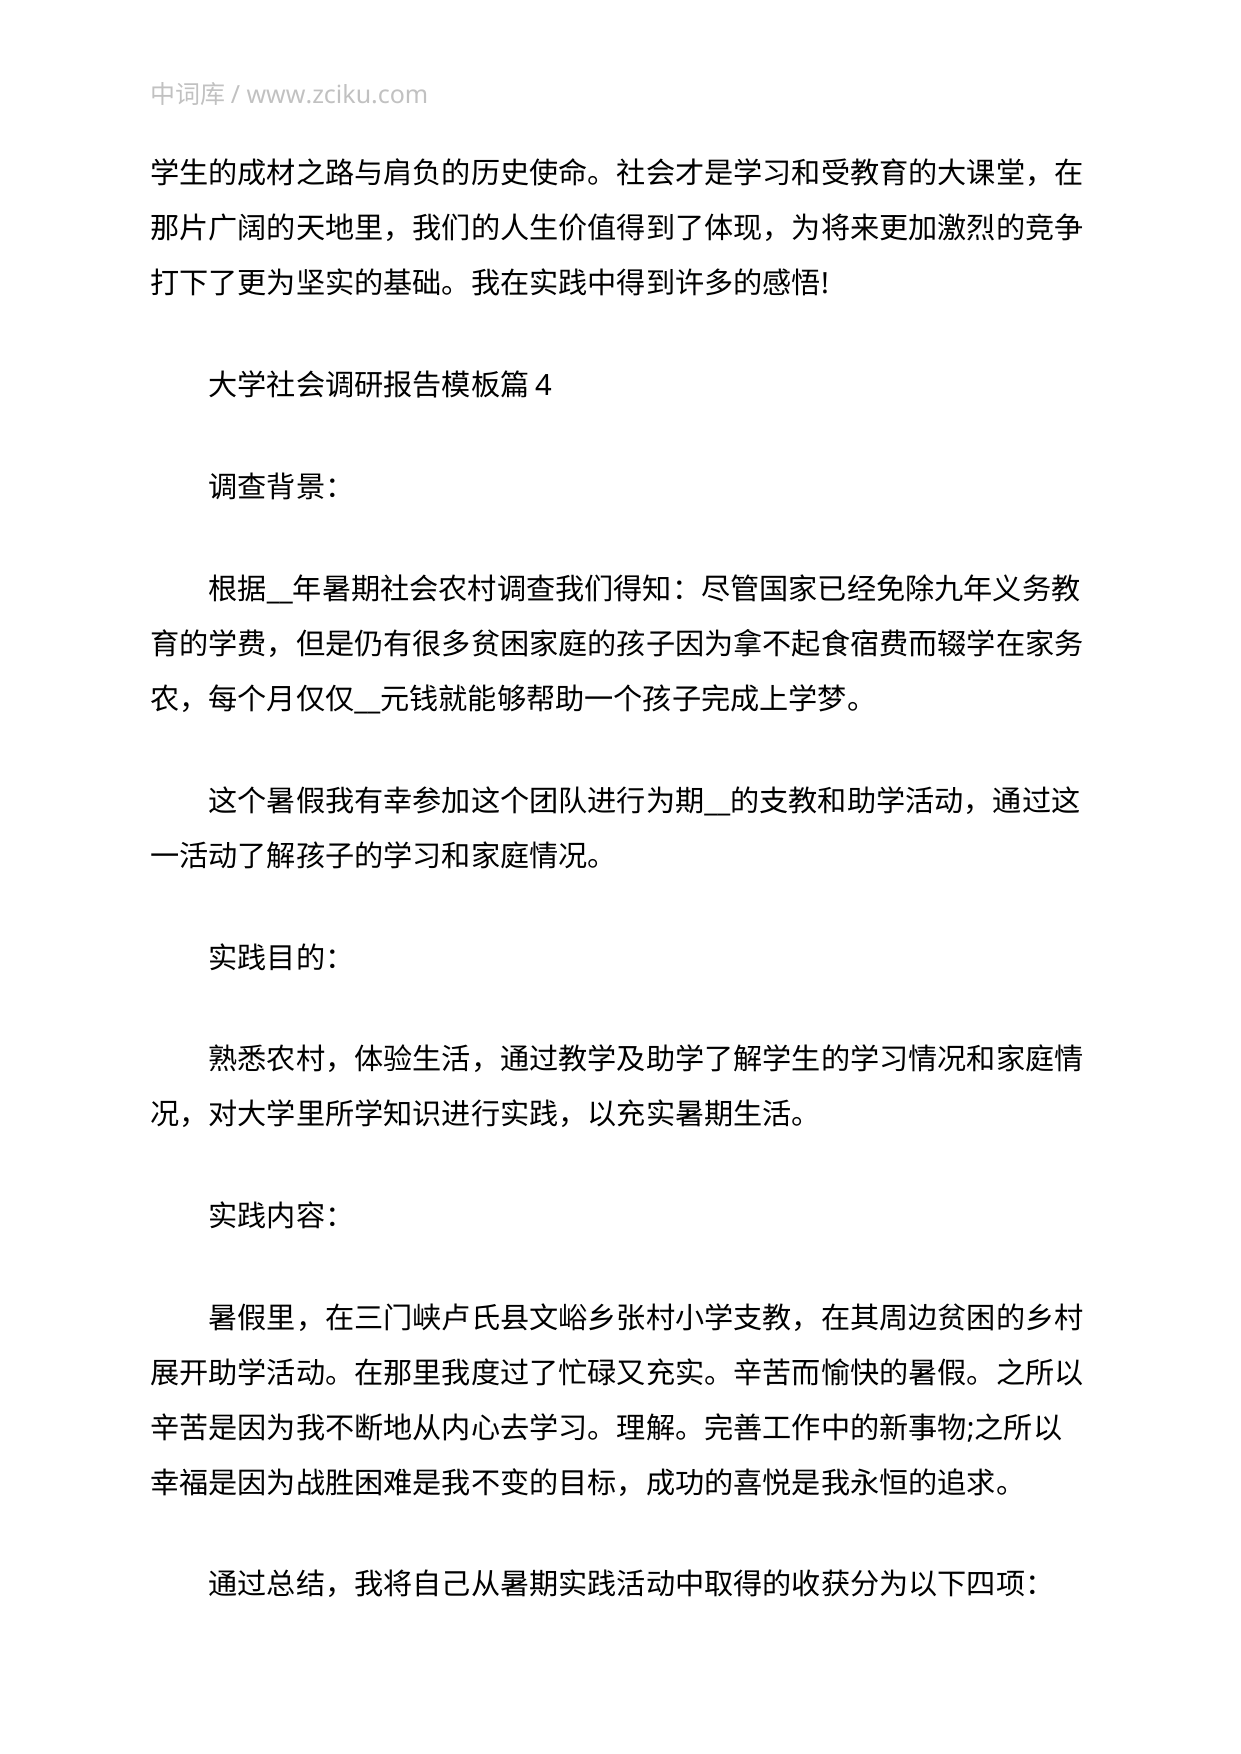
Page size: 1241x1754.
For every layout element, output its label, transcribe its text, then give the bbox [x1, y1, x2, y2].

text 根据__年暑期社会农村调查我们得知：尽管国家已经免除九年义务教育的学费，但是仍有很多贫困家庭的孩子因为拿不起食宿费而辍学在家务农，每个月仅仅__元钱就能够帮助一个孩子完成上学梦。 [150, 566, 1090, 718]
text 大学社会调研报告模板篇4 [150, 362, 1090, 404]
text 实践目的： [150, 934, 1090, 976]
text 通过总结，我将自己从暑期实践活动中取得的收获分为以下四项： [150, 1561, 1090, 1603]
text 熟悉农村，体验生活，通过教学及助学了解学生的学习情况和家庭情况，对大学里所学知识进行实践，以充实暑期生活。 [150, 1036, 1090, 1133]
text 这个暑假我有幸参加这个团队进行为期__的支教和助学活动，通过这一活动了解孩子的学习和家庭情况。 [150, 777, 1090, 875]
text 暑假里，在三门峡卢氏县文峪乡张村小学支教，在其周边贫困的乡村展开助学活动。在那里我度过了忙碌又充实。辛苦而愉快的暑假。之所以辛苦是因为我不断地从内心去学习。理解。完善工作中的新事物;之所以幸福是因为战胜困难是我不变的目标，成功的喜悦是我永恒的追求。 [150, 1294, 1090, 1501]
text 调查背景： [150, 464, 1090, 506]
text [150, 150, 1090, 302]
text 实践内容： [150, 1193, 1090, 1235]
